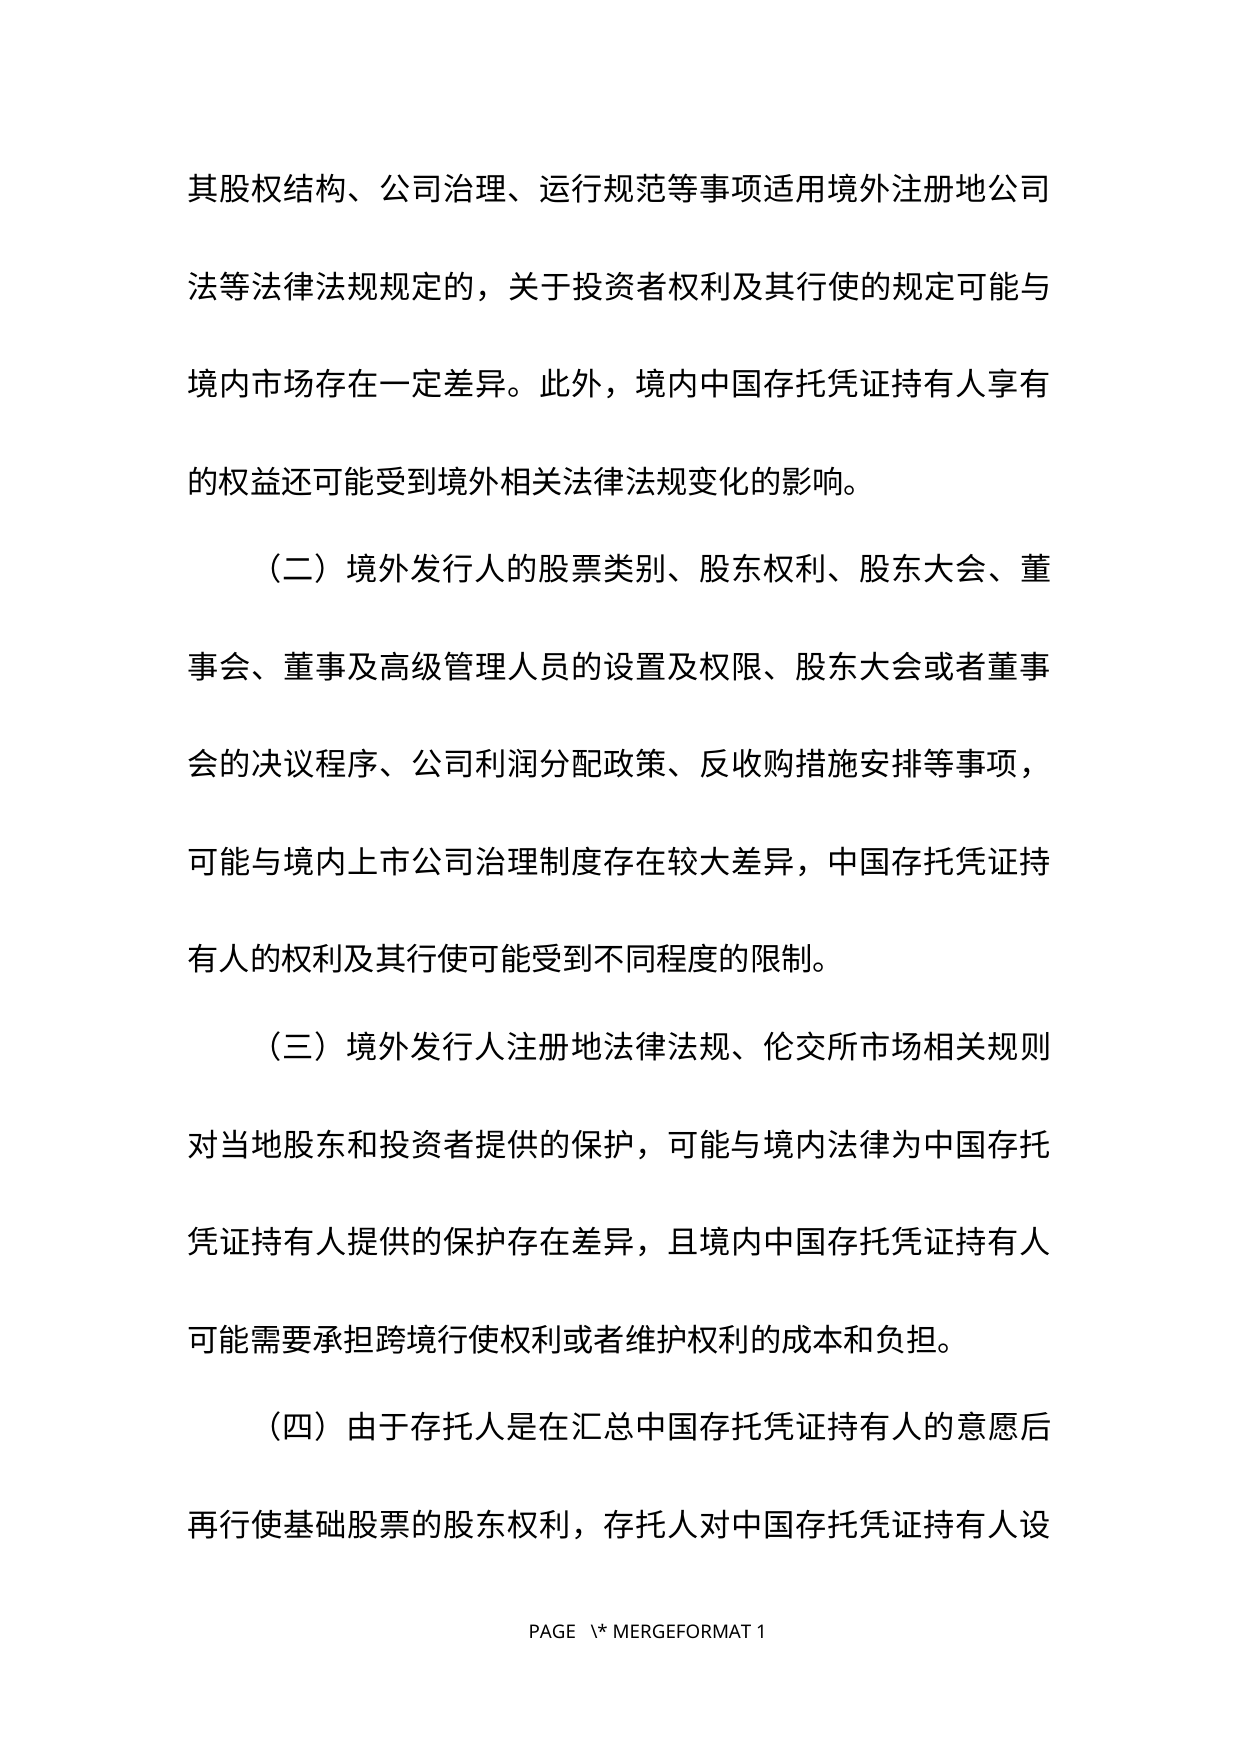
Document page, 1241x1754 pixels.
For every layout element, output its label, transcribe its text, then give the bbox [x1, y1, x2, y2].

text （二）境外发行人的股票类别、股东权利、股东大会、董事会、董事及高级管理人员的设置及权限、股东大会或者董事会的决议程序、公司利润分配政策、反收购措施安排等事项，可能与境内上市公司治理制度存在较大差异，中国存托凭证持有人的权利及其行使可能受到不同程度的限制。 [187, 535, 1053, 990]
text （三）境外发行人注册地法律法规、伦交所市场相关规则对当地股东和投资者提供的保护，可能与境内法律为中国存托凭证持有人提供的保护存在差异，且境内中国存托凭证持有人可能需要承担跨境行使权利或者维护权利的成本和负担。 [187, 1012, 1053, 1370]
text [187, 1392, 1053, 1555]
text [187, 154, 1053, 512]
